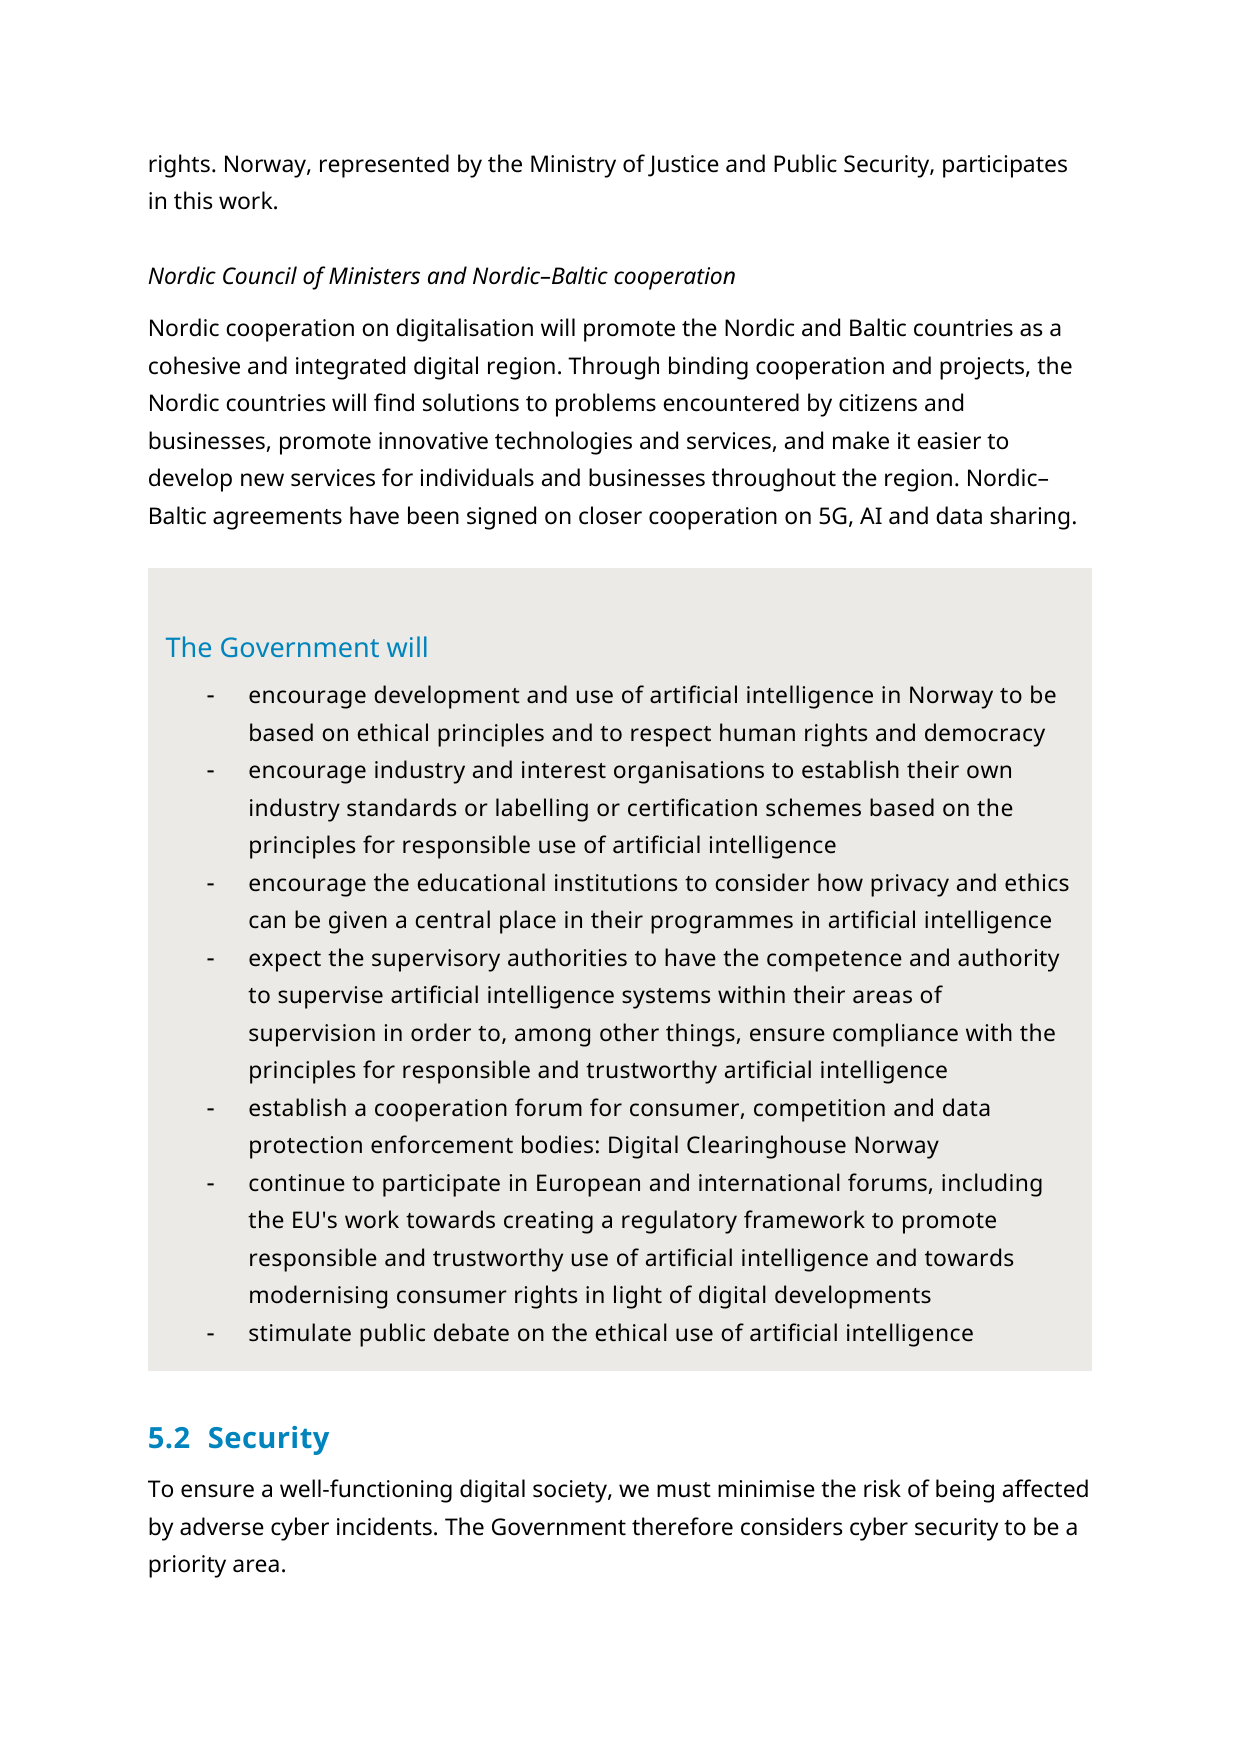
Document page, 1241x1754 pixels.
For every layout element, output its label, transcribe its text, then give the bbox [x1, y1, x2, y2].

text To ensure a well-functioning digital society, we must minimise the risk of being affected by adverse cyber incidents. The Government therefore considers cyber security to be a priority area. [148, 1473, 1093, 1580]
text Nordic cooperation on digitalisation will promote the Nordic and Baltic countries as a cohesive and integrated digital region. Through binding cooperation and projects, the Nordic countries will find solutions to problems encountered by citizens and businesses, promote innovative technologies and services, and make it easier to develop new services for individuals and businesses throughout the region. Nordic–Baltic agreements have been signed on closer cooperation on 5G, AI and data sharing. [148, 312, 1093, 531]
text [148, 148, 1093, 216]
text Nordic Council of Ministers and Nordic–Baltic cooperation [148, 260, 1093, 291]
table_header The Government will encourage development and use of artificial intelligence in Norway to be based on ethical principles and to respect human rights and democracy encourage industry and interest organisations to establish their own industry standards or labelling or certification schemes based on the principles for responsible use of artificial intelligence encourage the educational institutions to consider how privacy and ethics can be given a central place in their programmes in artificial intelligence expect the supervisory authorities to have the competence and authority to supervise artificial intelligence systems within their areas of supervision in order to, among other things, ensure compliance with the principles for responsible and trustworthy artificial intelligence establish a cooperation forum for consumer, competition and data protection enforcement bodies: Digital Clearinghouse Norway continue to participate in European and international forums, including the EU's work towards creating a regulatory framework to promote responsible and trustworthy use of artificial intelligence and towards modernising consumer rights in light of digital developments stimulate public debate on the ethical use of artificial intelligence [148, 568, 1092, 1371]
subtitle Security [148, 1417, 1093, 1457]
